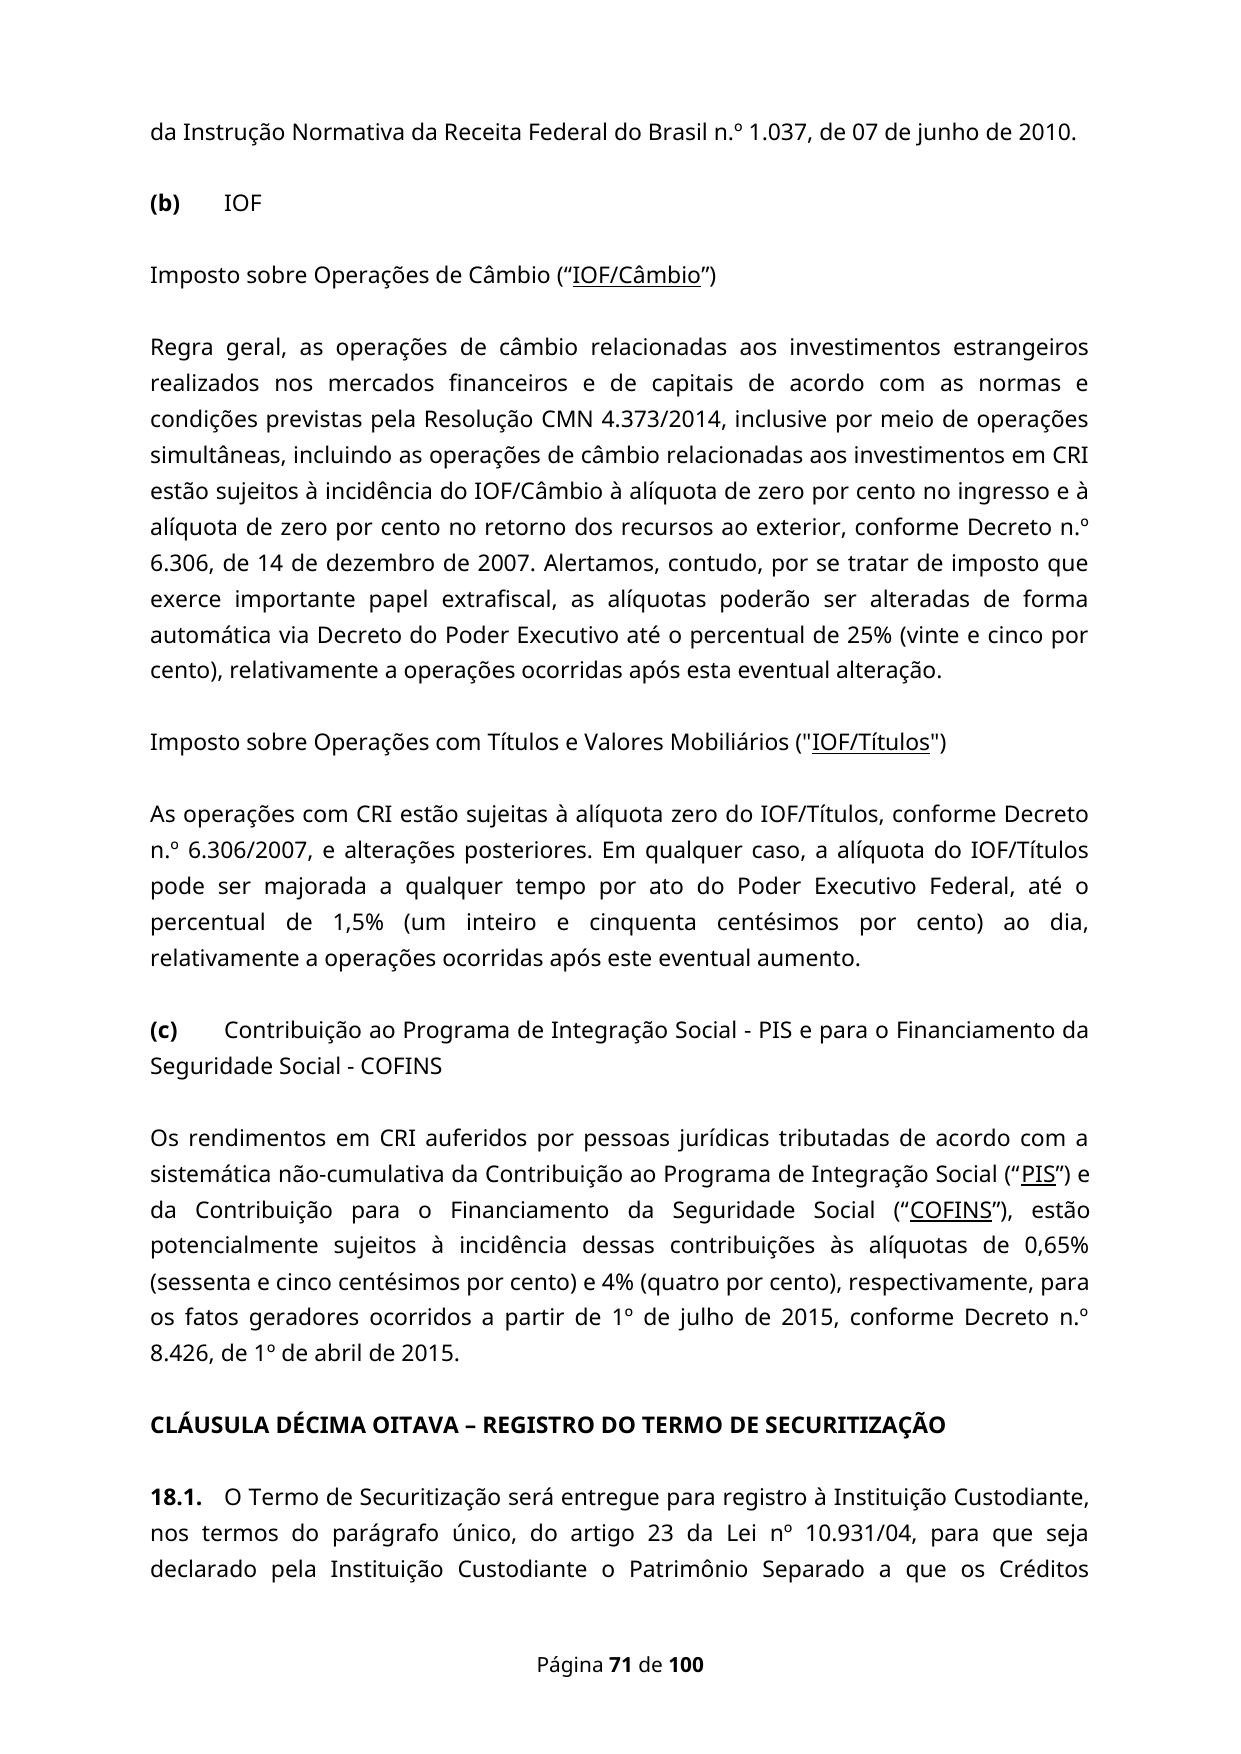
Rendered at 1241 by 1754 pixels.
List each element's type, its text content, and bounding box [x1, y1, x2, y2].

subtitle CLÁUSULA DÉCIMA OITAVA – REGISTRO DO TERMO DE SECURITIZAÇÃO [150, 1409, 1090, 1440]
text (b) IOF [150, 187, 1090, 218]
text Imposto sobre Operações de Câmbio (“IOF/Câmbio”) [150, 259, 1090, 290]
text Imposto sobre Operações com Títulos e Valores Mobiliários ("IOF/Títulos") [150, 726, 1090, 758]
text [150, 115, 1090, 147]
text Os rendimentos em CRI auferidos por pessoas jurídicas tributadas de acordo com a sistemática não-cumulativa da Contribuição ao Programa de Integração Social (“PIS”) e da Contribuição para o Financiamento da Seguridade Social (“COFINS”), estão potencialmente sujeitos à incidência dessas contribuições às alíquotas de 0,65% (sessenta e cinco centésimos por cento) e 4% (quatro por cento), respectivamente, para os fatos geradores ocorridos a partir de 1º de julho de 2015, conforme Decreto n.º 8.426, de 1º de abril de 2015. [150, 1122, 1090, 1368]
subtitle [150, 1481, 1090, 1584]
text Regra geral, as operações de câmbio relacionadas aos investimentos estrangeiros realizados nos mercados financeiros e de capitais de acordo com as normas e condições previstas pela Resolução CMN 4.373/2014, inclusive por meio de operações simultâneas, incluindo as operações de câmbio relacionadas aos investimentos em CRI estão sujeitos à incidência do IOF/Câmbio à alíquota de zero por cento no ingresso e à alíquota de zero por cento no retorno dos recursos ao exterior, conforme Decreto n.º 6.306, de 14 de dezembro de 2007. Alertamos, contudo, por se tratar de imposto que exerce importante papel extrafiscal, as alíquotas poderão ser alteradas de forma automática via Decreto do Poder Executivo até o percentual de 25% (vinte e cinco por cento), relativamente a operações ocorridas após esta eventual alteração. [150, 331, 1090, 686]
text As operações com CRI estão sujeitas à alíquota zero do IOF/Títulos, conforme Decreto n.º 6.306/2007, e alterações posteriores. Em qualquer caso, a alíquota do IOF/Títulos pode ser majorada a qualquer tempo por ato do Poder Executivo Federal, até o percentual de 1,5% (um inteiro e cinquenta centésimos por cento) ao dia, relativamente a operações ocorridas após este eventual aumento. [150, 798, 1090, 973]
text (c) Contribuição ao Programa de Integração Social - PIS e para o Financiamento da Seguridade Social - COFINS [150, 1014, 1090, 1081]
